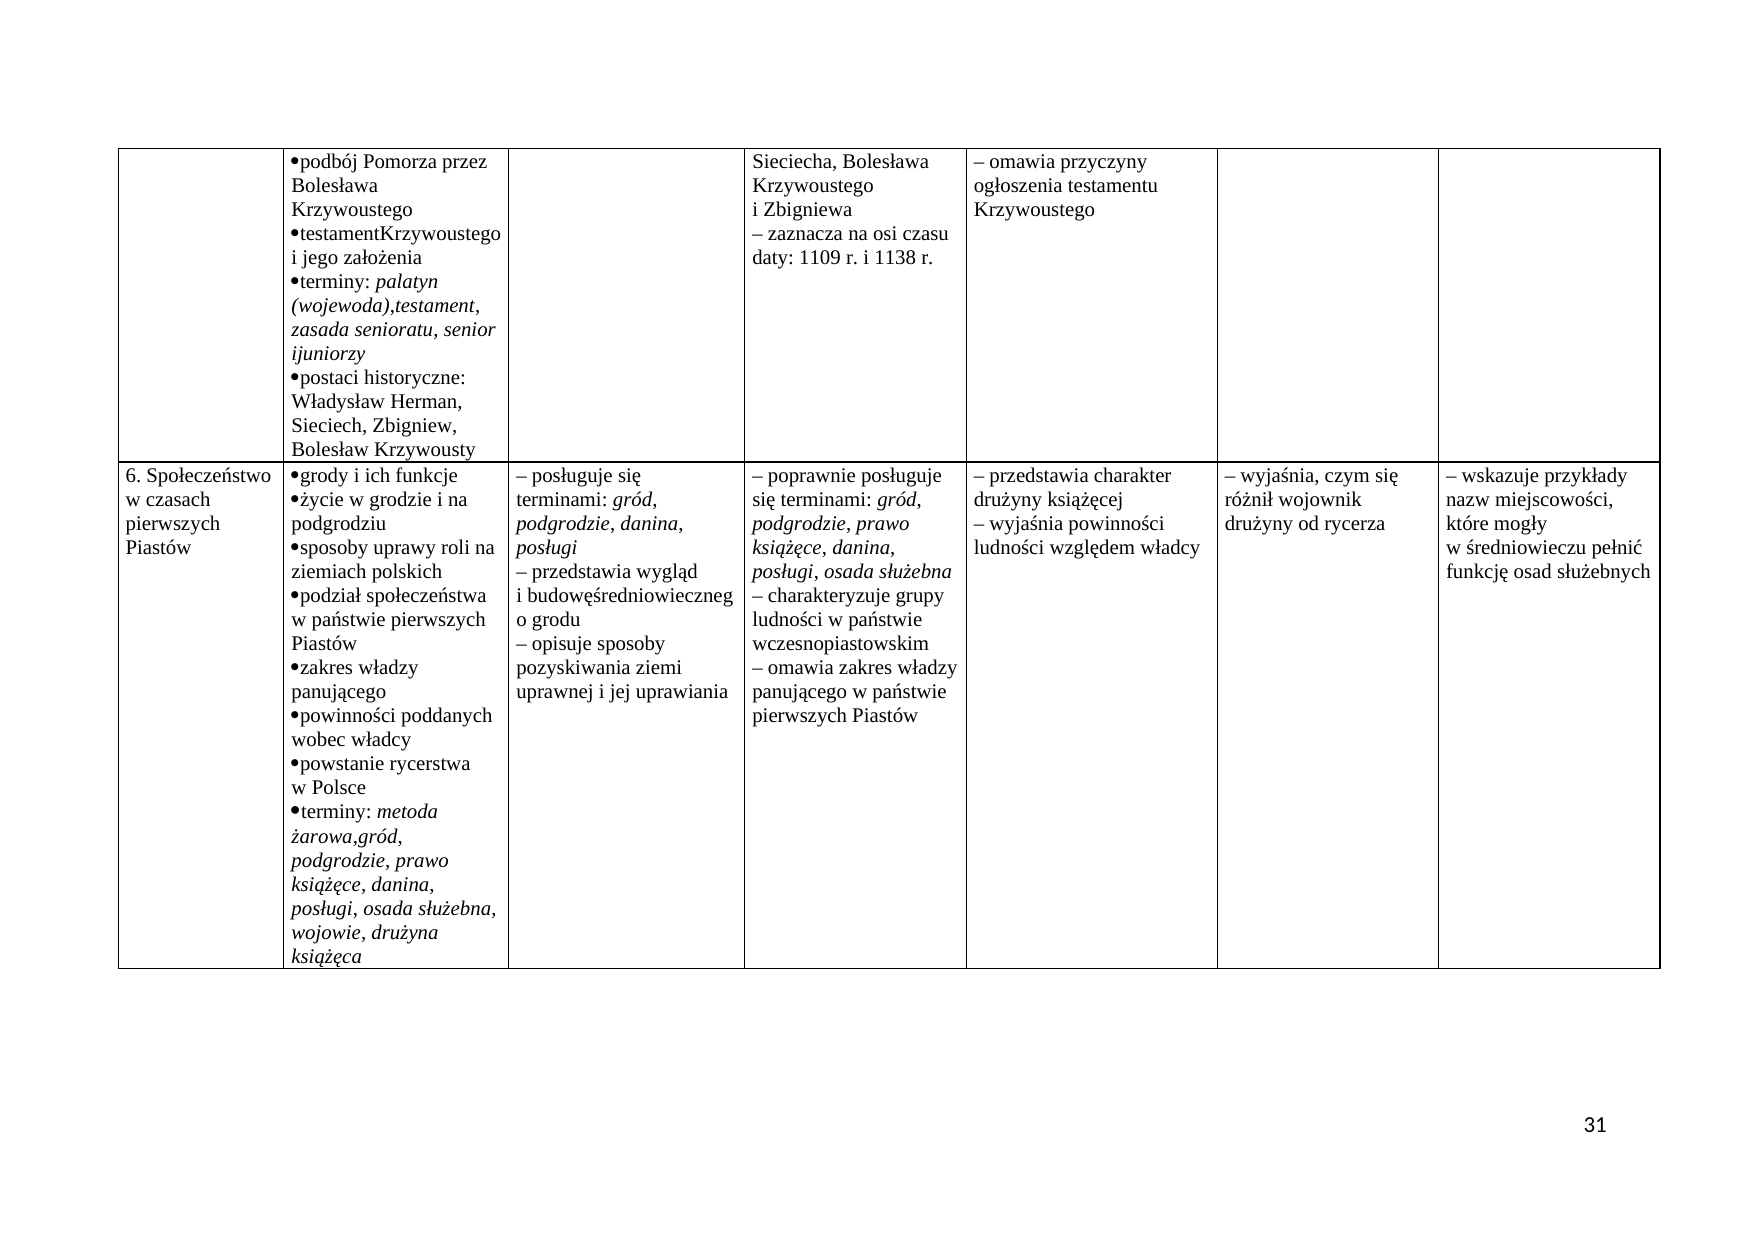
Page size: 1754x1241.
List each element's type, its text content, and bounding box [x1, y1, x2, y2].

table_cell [1439, 149, 1659, 461]
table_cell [119, 149, 283, 461]
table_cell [284, 149, 508, 461]
table_cell – przedstawia charakter drużyny książęcej – wyjaśnia powinności ludności względem władcy [967, 463, 1217, 968]
table_cell – posługuje się terminami: gród, podgrodzie, danina, posługi – przedstawia wygląd i budowęśredniowiecznego grodu – opisuje sposoby pozyskiwania ziemi uprawnej i jej uprawiania [509, 463, 744, 968]
table_cell grody i ich funkcje życie w grodzie i na podgrodziu sposoby uprawy roli na ziemiach polskich podział społeczeństwa w państwie pierwszych Piastów zakres władzy panującego powinności poddanych wobec władcy powstanie rycerstwa w Polsce terminy: metoda żarowa,gród, podgrodzie, prawo książęce, danina, posługi, osada służebna, wojowie, drużyna książęca [284, 463, 508, 968]
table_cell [1218, 149, 1438, 461]
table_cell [967, 149, 1217, 461]
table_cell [745, 149, 966, 461]
table_cell 6. Społeczeństwo w czasach pierwszych Piastów [119, 463, 283, 968]
table_cell – wskazuje przykłady nazw miejscowości, które mogły w średniowieczu pełnić funkcję osad służebnych [1439, 463, 1659, 968]
table_cell – wyjaśnia, czym się różnił wojownik drużyny od rycerza [1218, 463, 1438, 968]
table_cell – poprawnie posługuje się terminami: gród, podgrodzie, prawo książęce, danina, posługi, osada służebna – charakteryzuje grupy ludności w państwie wczesnopiastowskim – omawia zakres władzy panującego w państwie pierwszych Piastów [745, 463, 966, 968]
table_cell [509, 149, 744, 461]
